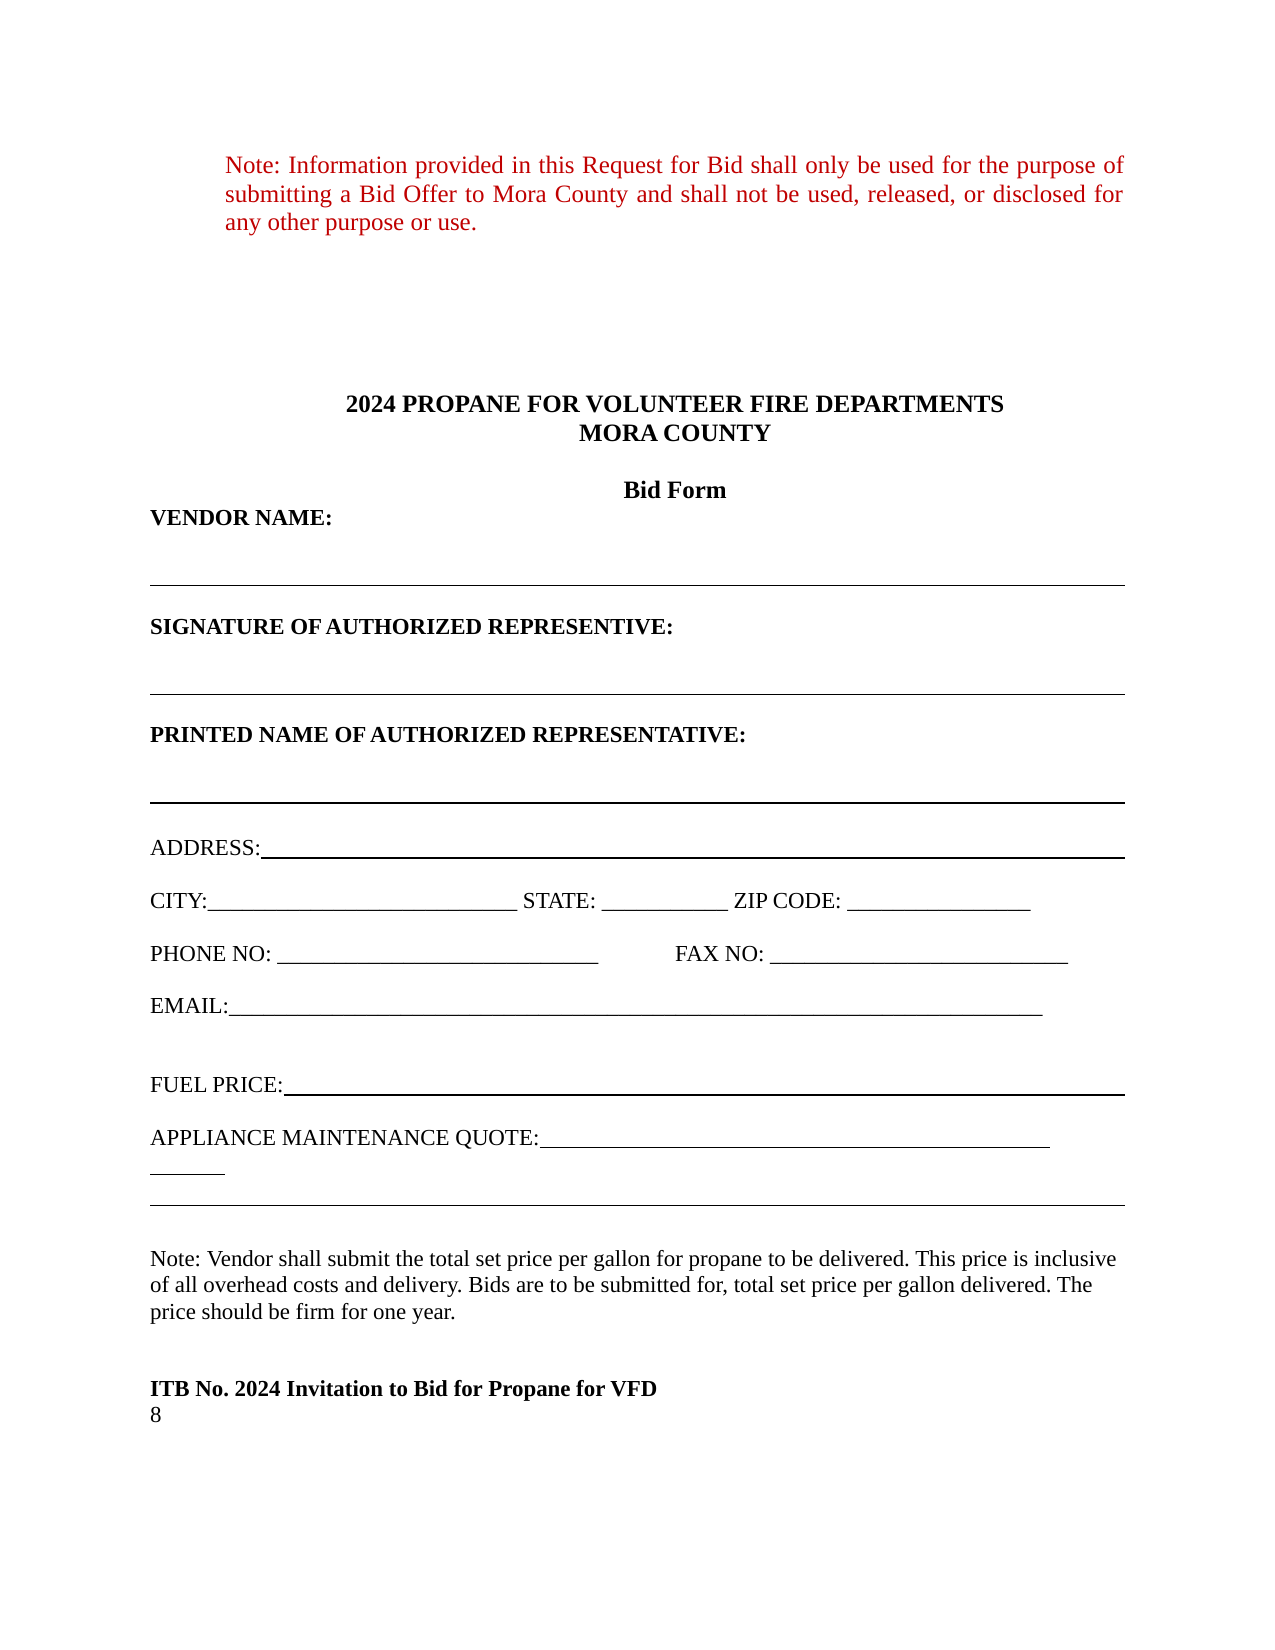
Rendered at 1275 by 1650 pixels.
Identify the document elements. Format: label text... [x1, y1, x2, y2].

text PHONE NO: ____________________________ FAX NO: __________________________ [150, 940, 1125, 966]
text Note: Vendor shall submit the total set price per gallon for propane to be delivered. This price is inclusive of all overhead costs and delivery. Bids are to be submitted for, total set price per gallon delivered. The price should be firm for one year. [150, 1245, 1125, 1324]
text EMAIL:_______________________________________________________________________ [150, 992, 1125, 1019]
text Note: Information provided in this Request for Bid shall only be used for the purpose of submitting a Bid Offer to Mora County and shall not be used, released, or disclosed for any other purpose or use. [225, 150, 1125, 236]
text 2024 PROPANE FOR VOLUNTEER FIRE DEPARTMENTS [225, 389, 1125, 418]
text Bid Form [225, 475, 1125, 504]
text FUEL PRICE: [150, 1072, 1125, 1098]
text ADDRESS: [150, 834, 1125, 861]
text VENDOR NAME: [150, 504, 1125, 531]
text CITY:___________________________ STATE: ___________ ZIP CODE: ________________ [150, 887, 1125, 913]
text PRINTED NAME OF AUTHORIZED REPRESENTATIVE: [150, 721, 1125, 748]
text APPLIANCE MAINTENANCE QUOTE: [150, 1124, 1125, 1177]
text SIGNATURE OF AUTHORIZED REPRESENTIVE: [150, 613, 1125, 639]
text MORA COUNTY [225, 418, 1125, 447]
